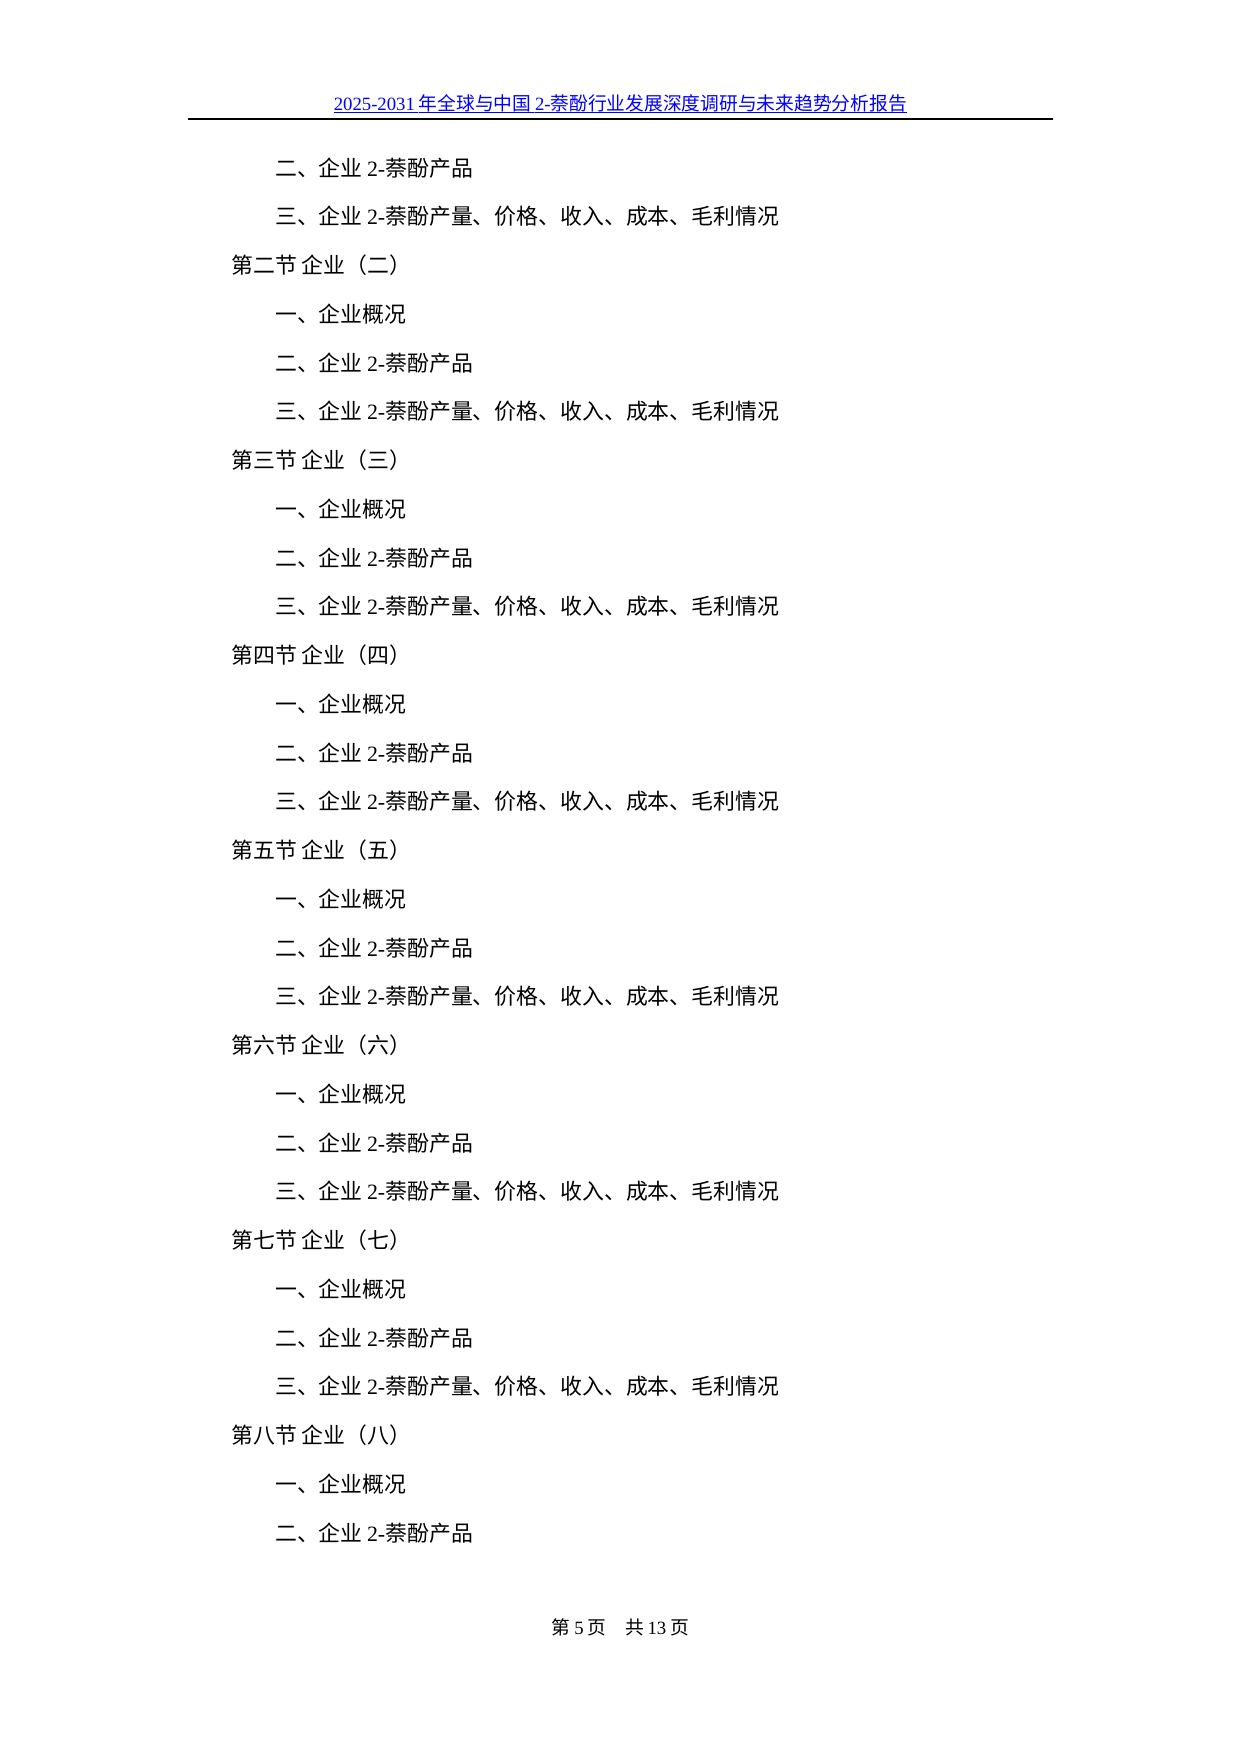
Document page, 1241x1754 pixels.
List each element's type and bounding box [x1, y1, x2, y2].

text [187, 150, 1053, 1548]
